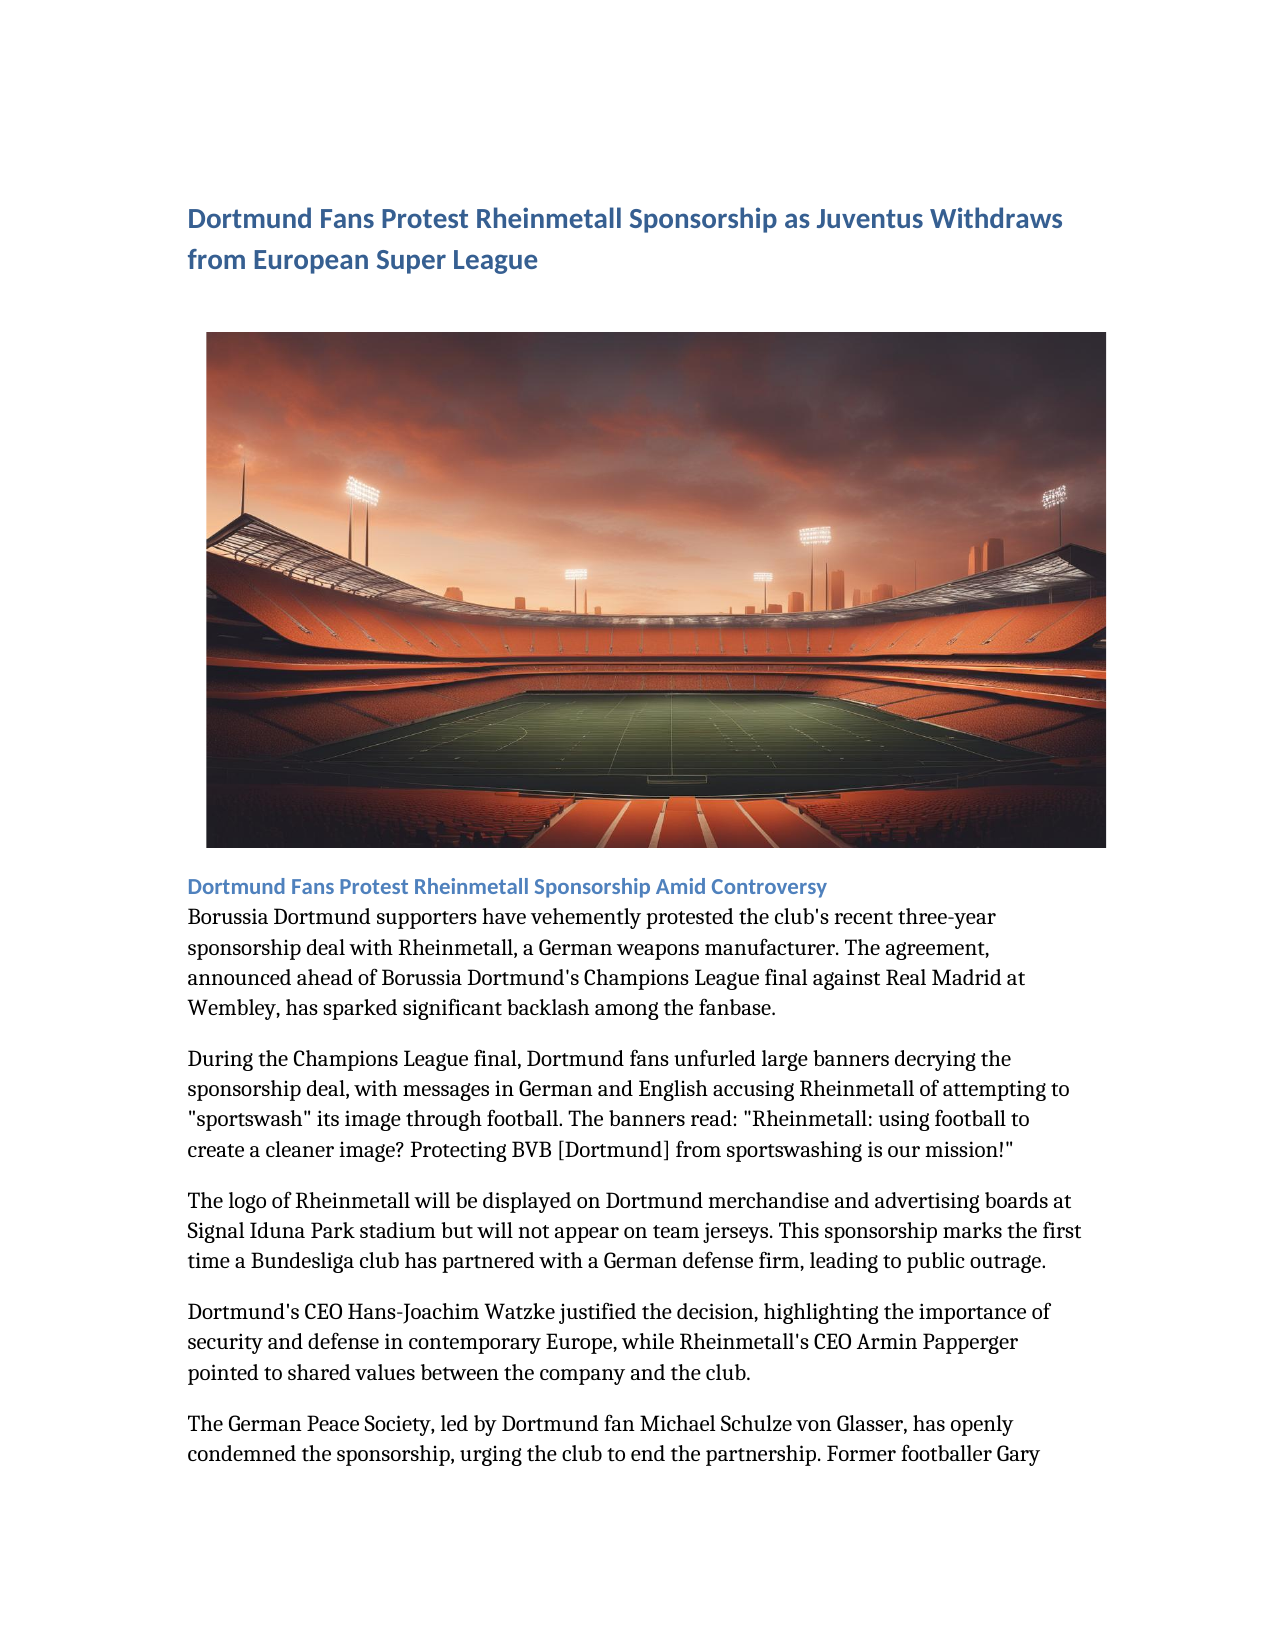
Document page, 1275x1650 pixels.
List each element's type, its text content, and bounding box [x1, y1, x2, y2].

text Borussia Dortmund supporters have vehemently protested the club's recent three-year sponsorship deal with Rheinmetall, a German weapons manufacturer. The agreement, announced ahead of Borussia Dortmund's Champions League final against Real Madrid at Wembley, has sparked significant backlash among the fanbase. [187, 904, 1087, 1021]
text The logo of Rheinmetall will be displayed on Dortmund merchandise and advertising boards at Signal Iduna Park stadium but will not appear on team jerseys. This sponsorship marks the first time a Bundesliga club has partnered with a German defense firm, leading to public outrage. [187, 1187, 1087, 1274]
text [187, 1410, 1087, 1467]
text During the Champions League final, Dortmund fans unfurled large banners decrying the sponsorship deal, with messages in German and English accusing Rheinmetall of attempting to "sportswash" its image through football. The banners read: "Rheinmetall: using football to create a cleaner image? Protecting BVB [Dortmund] from sportswashing is our mission!" [187, 1046, 1087, 1163]
text Dortmund's CEO Hans-Joachim Watzke justified the decision, highlighting the importance of security and defense in contemporary Europe, while Rheinmetall's CEO Armin Papperger pointed to shared values between the company and the club. [187, 1299, 1087, 1386]
subtitle Dortmund Fans Protest Rheinmetall Sponsorship as Juventus Withdraws from European Super League [187, 200, 1087, 277]
subtitle Dortmund Fans Protest Rheinmetall Sponsorship Amid Controversy [187, 872, 1087, 900]
picture [206, 332, 1107, 848]
